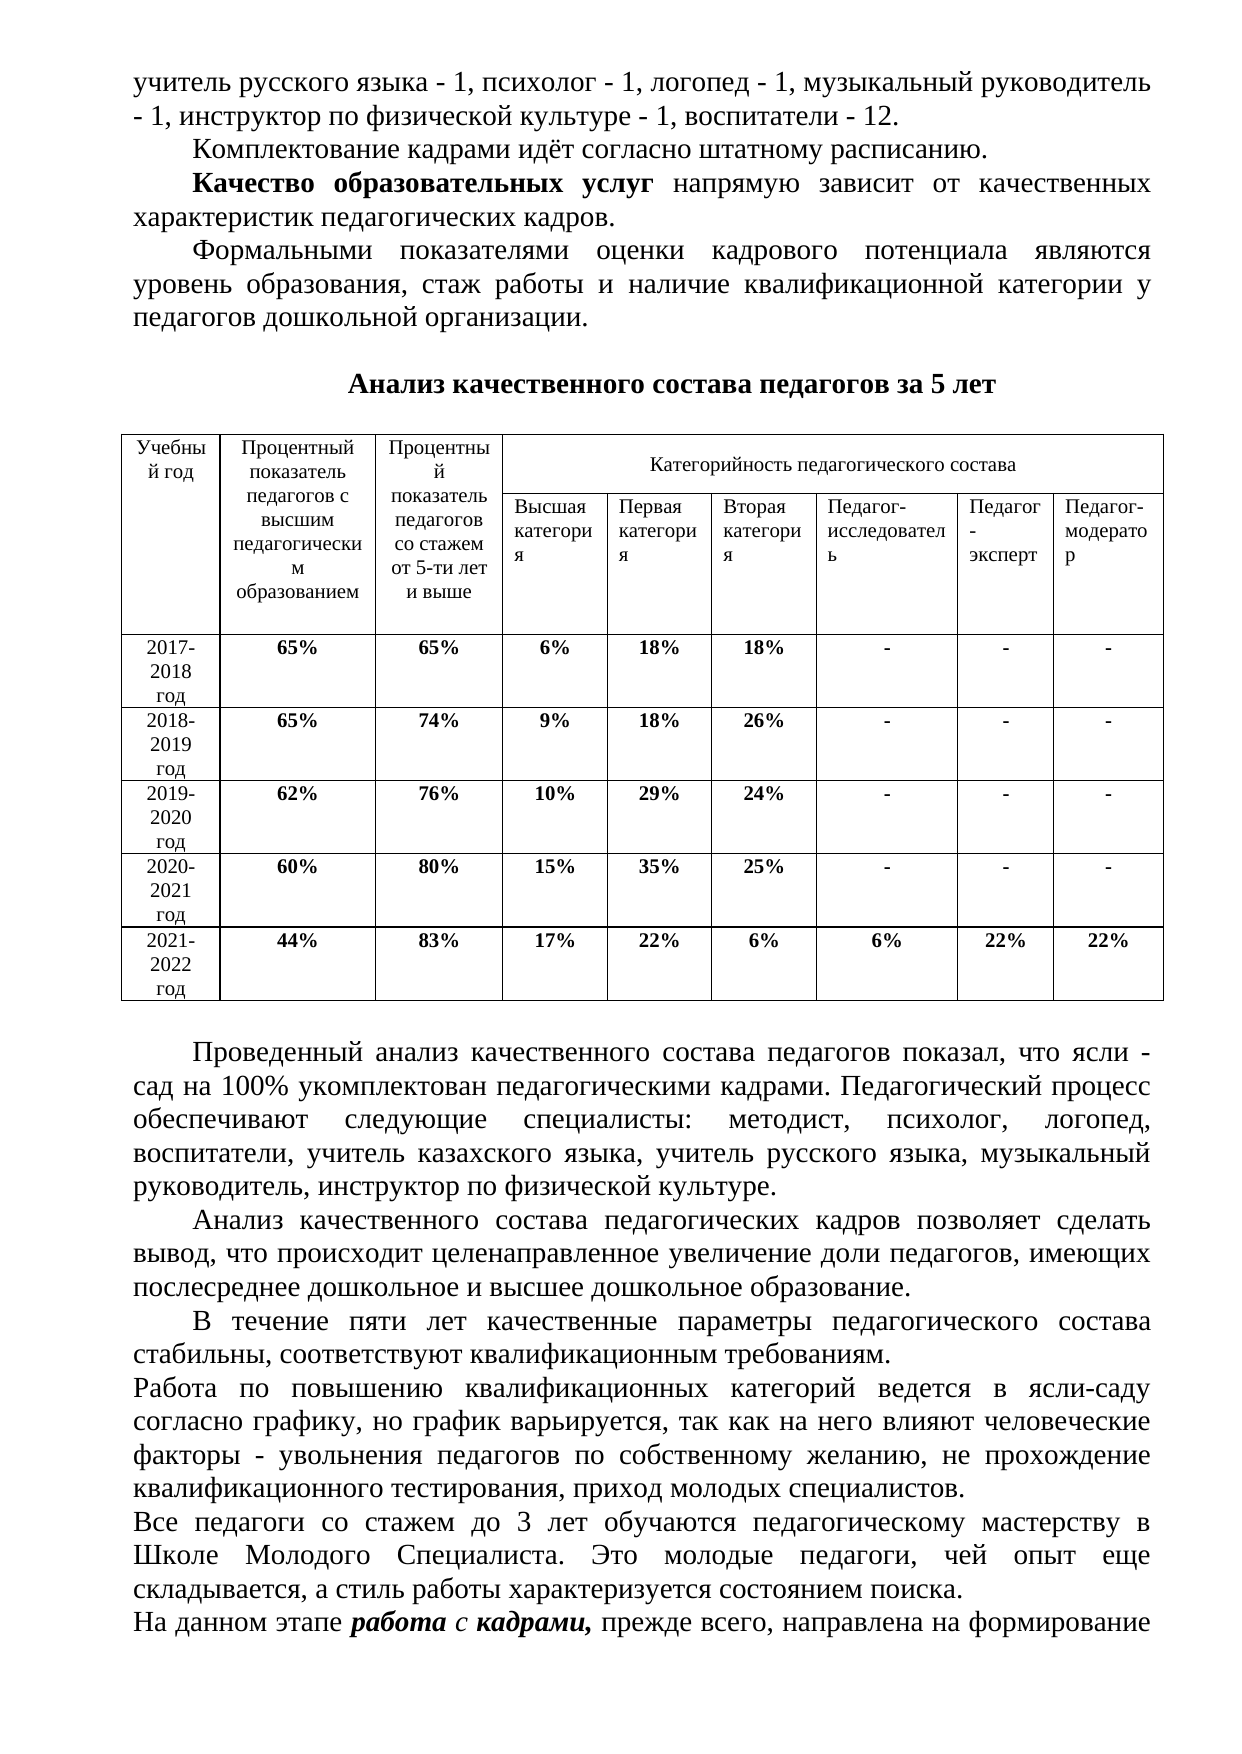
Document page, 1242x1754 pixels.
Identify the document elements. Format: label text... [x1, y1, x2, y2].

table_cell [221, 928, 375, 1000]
text Анализ качественного состава педагогов за 5 лет [133, 366, 1152, 400]
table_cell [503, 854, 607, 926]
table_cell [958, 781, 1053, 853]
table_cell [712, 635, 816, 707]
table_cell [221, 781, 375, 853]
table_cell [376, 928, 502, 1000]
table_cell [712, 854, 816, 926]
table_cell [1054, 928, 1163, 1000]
text Формальными показателями оценки кадрового потенциала являются уровень образования, стаж работы и наличие квалификационной категории у педагогов дошкольной организации. [133, 232, 1152, 333]
text Все педагоги со стажем до 3 лет обучаются педагогическому мастерству в Школе Молодого Специалиста. Это молодые педагоги, чей опыт еще складывается, а стиль работы характеризуется состоянием поиска. [133, 1504, 1152, 1604]
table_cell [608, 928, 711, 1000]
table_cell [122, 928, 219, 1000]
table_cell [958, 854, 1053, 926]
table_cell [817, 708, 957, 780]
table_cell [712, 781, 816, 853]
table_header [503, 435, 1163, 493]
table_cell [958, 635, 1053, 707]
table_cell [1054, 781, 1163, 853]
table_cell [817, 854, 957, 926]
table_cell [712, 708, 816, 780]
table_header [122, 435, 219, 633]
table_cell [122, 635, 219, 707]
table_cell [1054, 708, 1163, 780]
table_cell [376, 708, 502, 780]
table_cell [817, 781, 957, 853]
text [133, 1604, 1152, 1638]
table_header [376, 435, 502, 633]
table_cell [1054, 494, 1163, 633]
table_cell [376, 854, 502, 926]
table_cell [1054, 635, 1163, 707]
text В течение пяти лет качественные параметры педагогического состава стабильны, соответствуют квалификационным требованиям. [133, 1303, 1152, 1370]
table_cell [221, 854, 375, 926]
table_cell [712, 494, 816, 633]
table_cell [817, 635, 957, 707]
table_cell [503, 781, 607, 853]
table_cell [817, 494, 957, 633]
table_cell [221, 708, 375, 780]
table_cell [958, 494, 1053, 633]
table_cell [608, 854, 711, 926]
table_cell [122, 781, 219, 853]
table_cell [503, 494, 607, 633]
text Качество образовательных услуг напрямую зависит от качественных характеристик педагогических кадров. [133, 165, 1152, 232]
text Анализ качественного состава педагогических кадров позволяет сделать вывод, что происходит целенаправленное увеличение доли педагогов, имеющих послесреднее дошкольное и высшее дошкольное образование. [133, 1202, 1152, 1303]
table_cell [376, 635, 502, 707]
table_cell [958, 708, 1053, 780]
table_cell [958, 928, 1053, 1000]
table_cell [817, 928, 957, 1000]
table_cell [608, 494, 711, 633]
text Работа по повышению квалификационных категорий ведется в ясли-саду согласно графику, но график варьируется, так как на него влияют человеческие факторы - увольнения педагогов по собственному желанию, не прохождение квалификационного тестирования, приход молодых специалистов. [133, 1370, 1152, 1504]
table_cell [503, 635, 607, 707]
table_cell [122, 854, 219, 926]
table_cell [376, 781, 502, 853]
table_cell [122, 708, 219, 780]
text Проведенный анализ качественного состава педагогов показал, что ясли - сад на 100% укомплектован педагогическими кадрами. Педагогический процесс обеспечивают следующие специалисты: методист, психолог, логопед, воспитатели, учитель казахского языка, учитель русского языка, музыкальный руководитель, инструктор по физической культуре. [133, 1034, 1152, 1202]
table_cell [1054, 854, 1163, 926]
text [133, 64, 1152, 132]
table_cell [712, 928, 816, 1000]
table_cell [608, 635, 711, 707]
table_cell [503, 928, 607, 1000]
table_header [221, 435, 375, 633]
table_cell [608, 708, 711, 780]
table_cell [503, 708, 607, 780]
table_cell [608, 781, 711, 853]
text Комплектование кадрами идёт согласно штатному расписанию. [133, 132, 1152, 165]
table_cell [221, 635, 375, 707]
